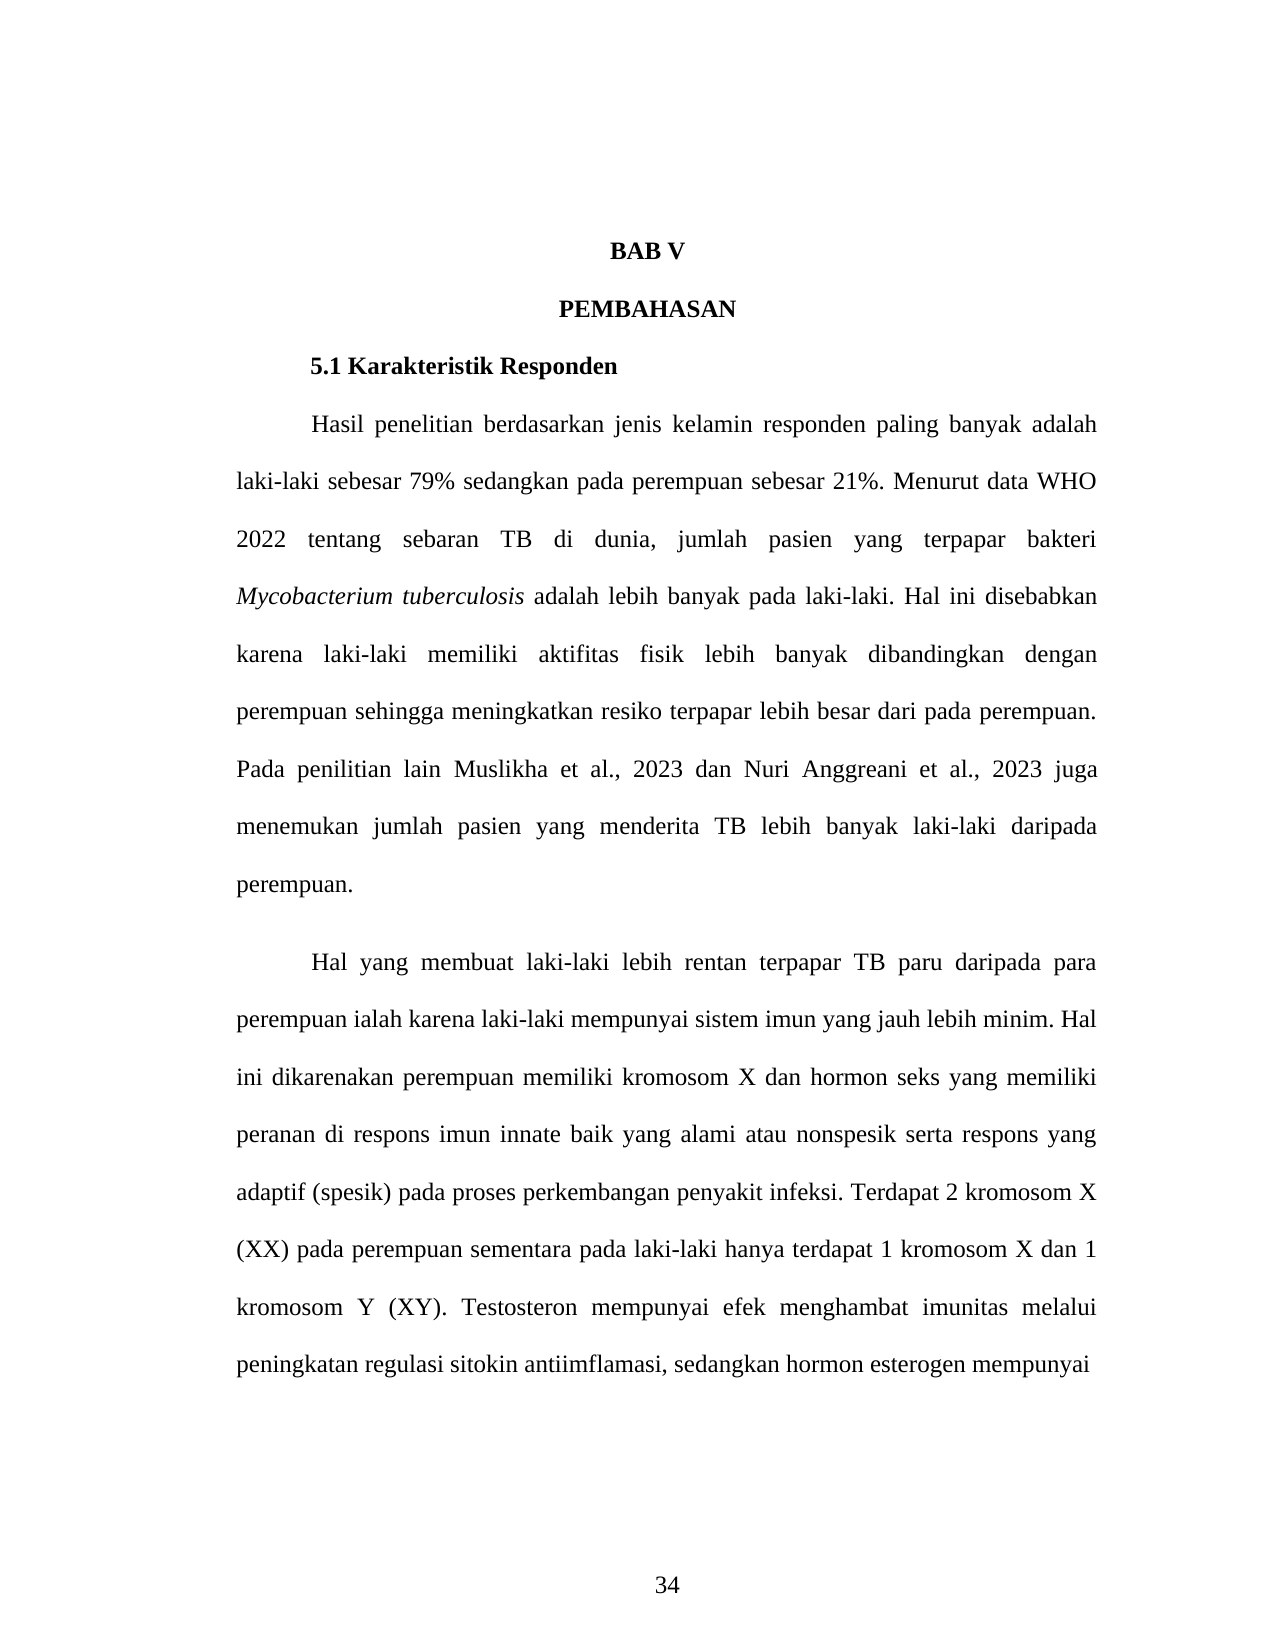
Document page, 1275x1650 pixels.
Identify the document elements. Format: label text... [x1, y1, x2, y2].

text PEMBAHASAN [299, 294, 996, 322]
text 5.1 Karakteristik Responden [310, 351, 998, 380]
text BAB V [299, 236, 996, 265]
text Hal yang membuat laki-laki lebih rentan terpapar TB paru daripada para perempuan ialah karena laki-laki mempunyai sistem imun yang jauh lebih minim. Hal ini dikarenakan perempuan memiliki kromosom X dan hormon seks yang memiliki peranan di respons imun innate baik yang alami atau nonspesik serta respons yang adaptif (spesik) pada proses perkembangan penyakit infeksi. Terdapat 2 kromosom X (XX) pada perempuan sementara pada laki-laki hanya terdapat 1 kromosom X dan 1 kromosom Y (XY). Testosteron mempunyai efek menghambat imunitas melalui peningkatan regulasi sitokin antiimflamasi, sedangkan hormon esterogen mempunyai [236, 947, 1098, 1378]
text Hasil penelitian berdasarkan jenis kelamin responden paling banyak adalah laki-laki sebesar 79% sedangkan pada perempuan sebesar 21%. Menurut data WHO 2022 tentang sebaran TB di dunia, jumlah pasien yang terpapar bakteri Mycobacterium tuberculosis adalah lebih banyak pada laki-laki. Hal ini disebabkan karena laki-laki memiliki aktifitas fisik lebih banyak dibandingkan dengan perempuan sehingga meningkatkan resiko terpapar lebih besar dari pada perempuan. Pada penilitian lain Muslikha et al., 2023 dan Nuri Anggreani et al., 2023 juga menemukan jumlah pasien yang menderita TB lebih banyak laki-laki daripada perempuan. [236, 409, 1098, 897]
